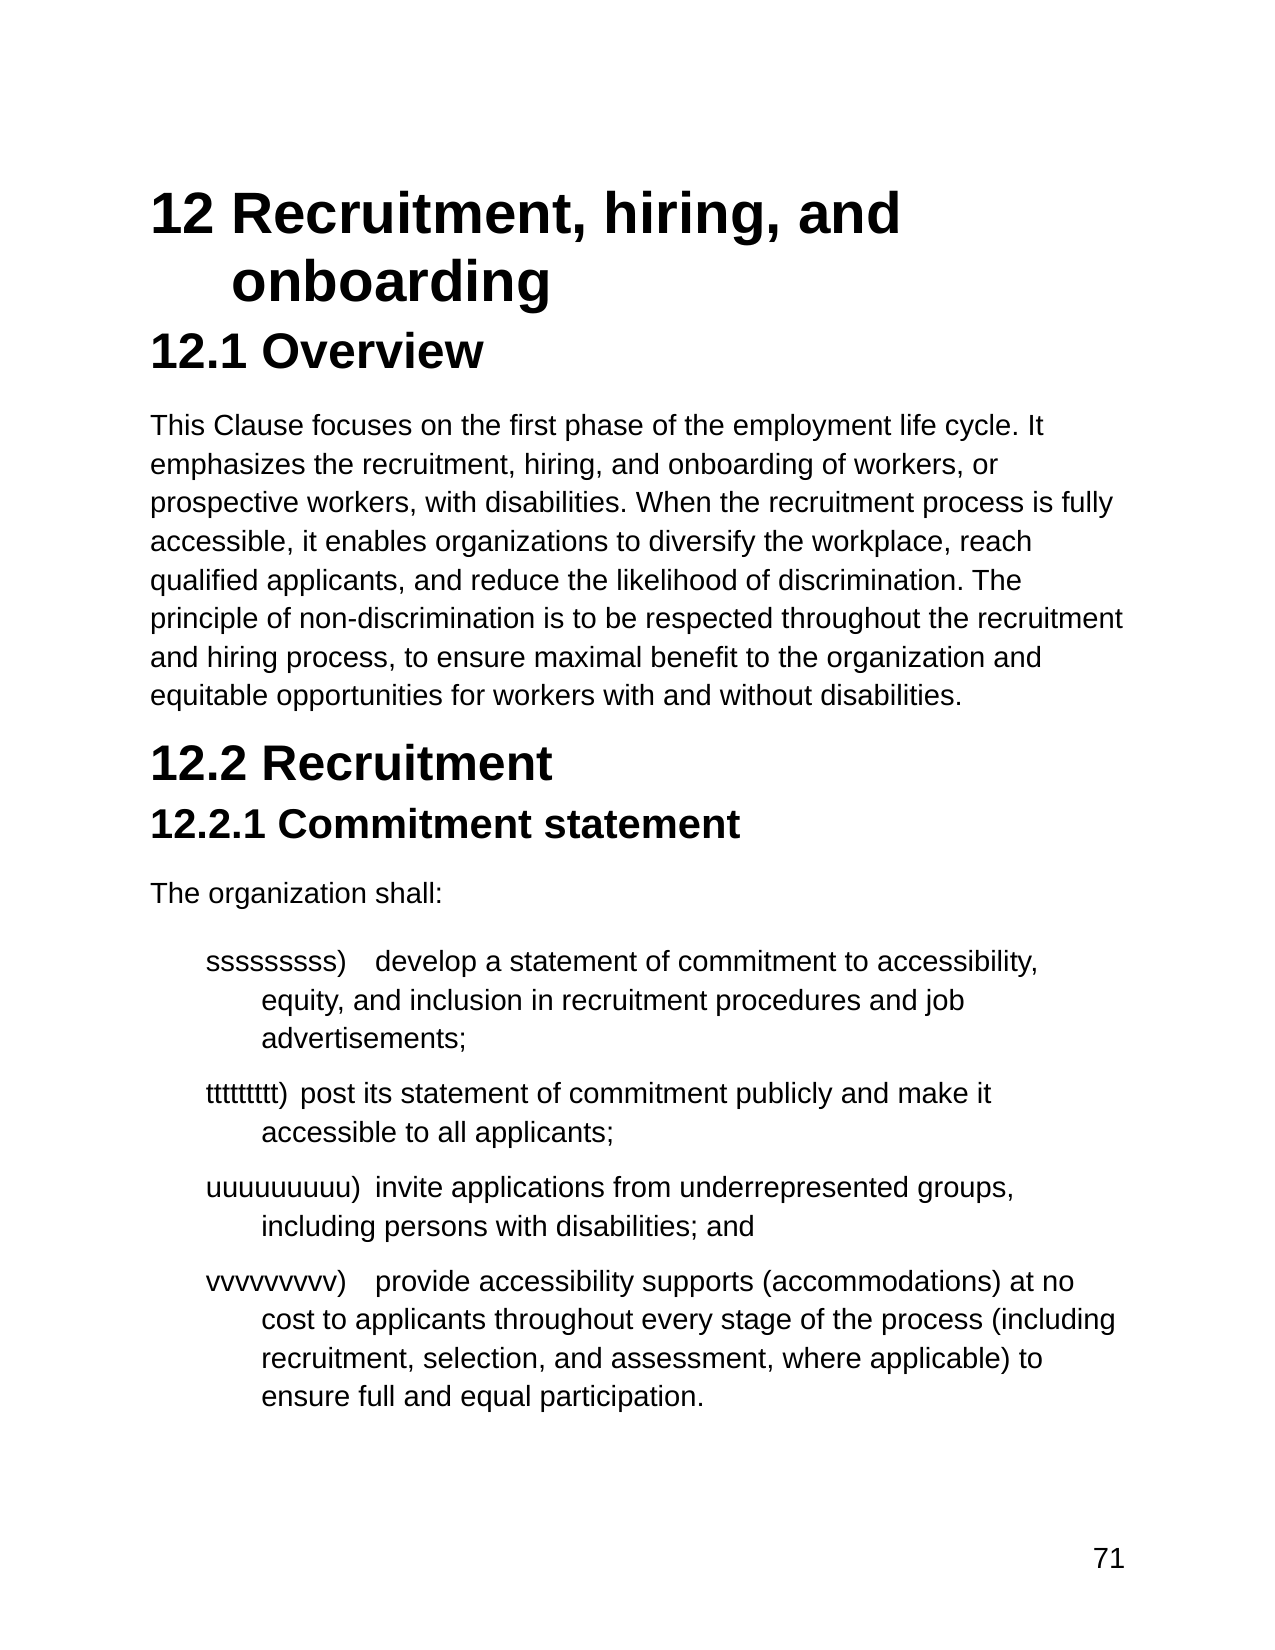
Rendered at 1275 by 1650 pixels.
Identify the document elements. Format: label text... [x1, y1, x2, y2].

list invite applications from underrepresented groups, including persons with disabilities; and [206, 1170, 1125, 1242]
text The organization shall: [150, 876, 1125, 910]
list provide accessibility supports (accommodations) at no cost to applicants throughout every stage of the process (including recruitment, selection, and assessment, where applicable) to ensure full and equal participation. [206, 1264, 1125, 1413]
list develop a statement of commitment to accessibility, equity, and inclusion in recruitment procedures and job advertisements; [206, 944, 1125, 1054]
text This Clause focuses on the first phase of the employment life cycle. It emphasizes the recruitment, hiring, and onboarding of workers, or prospective workers, with disabilities. When the recruitment process is fully accessible, it enables organizations to diversify the workplace, reach qualified applicants, and reduce the likelihood of discrimination. The principle of non-discrimination is to be respected throughout the recruitment and hiring process, to ensure maximal benefit to the organization and equitable opportunities for workers with and without disabilities. [150, 408, 1125, 712]
subtitle Overview [150, 322, 1125, 379]
list post its statement of commitment publicly and make it accessible to all applicants; [206, 1076, 1125, 1148]
subtitle Recruitment, hiring, and onboarding [150, 179, 1125, 313]
subtitle Recruitment [150, 733, 1125, 791]
subtitle Commitment statement [150, 799, 1125, 847]
